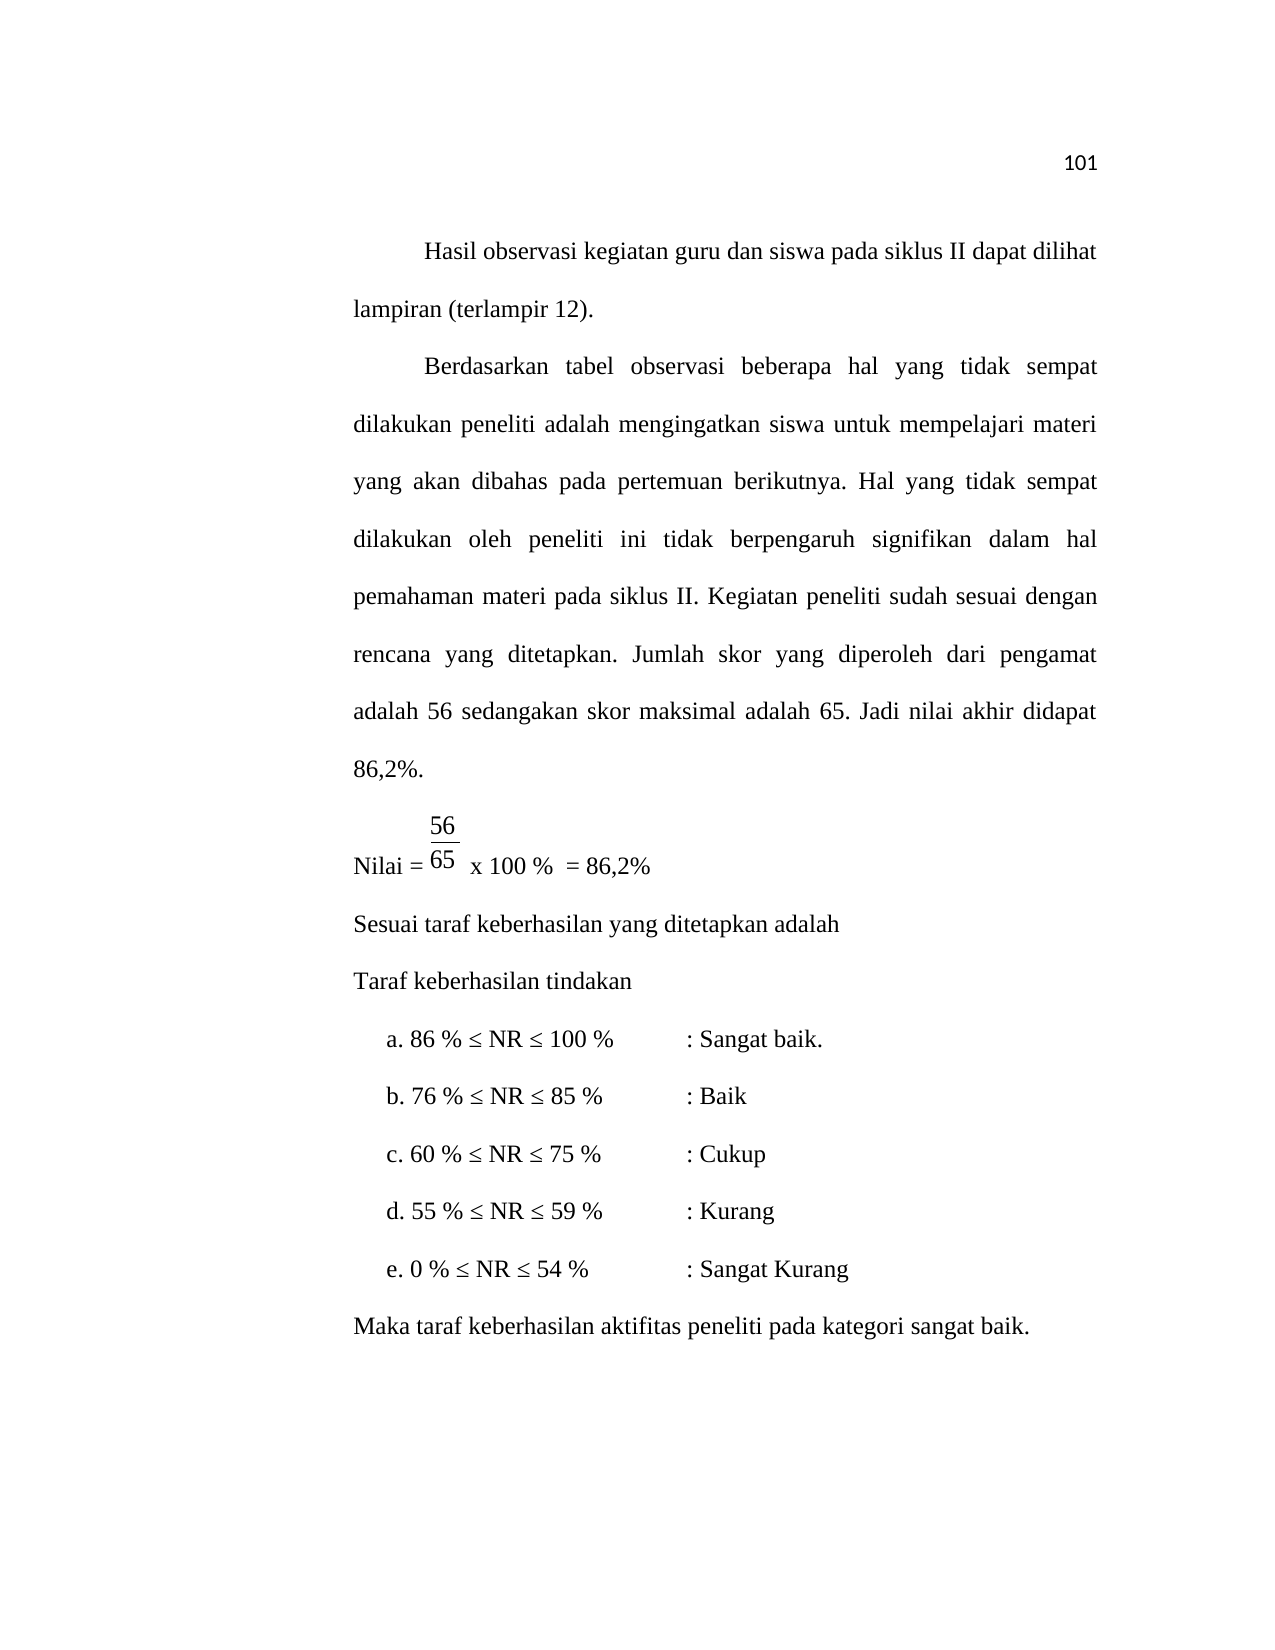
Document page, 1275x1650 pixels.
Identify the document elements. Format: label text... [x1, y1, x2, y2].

text d. 55 % ≤ NR ≤ 59 % : Kurang [386, 1196, 1098, 1225]
text Taraf keberhasilan tindakan [353, 966, 1098, 995]
text Hasil observasi kegiatan guru dan siswa pada siklus II dapat dilihat lampiran (terlampir 12). [353, 236, 1098, 322]
text Berdasarkan tabel observasi beberapa hal yang tidak sempat dilakukan peneliti adalah mengingatkan siswa untuk mempelajari materi yang akan dibahas pada pertemuan berikutnya. Hal yang tidak sempat dilakukan oleh peneliti ini tidak berpengaruh signifikan dalam hal pemahaman materi pada siklus II. Kegiatan peneliti sudah sesuai dengan rencana yang ditetapkan. Jumlah skor yang diperoleh dari pengamat adalah 56 sedangakan skor maksimal adalah 65. Jadi nilai akhir didapat 86,2%. [353, 351, 1098, 782]
text Sesuai taraf keberhasilan yang ditetapkan adalah [353, 909, 1098, 938]
text c. 60 % ≤ NR ≤ 75 % : Cukup [386, 1139, 1098, 1168]
text Nilai = x 100 % = 86,2% [353, 811, 1098, 880]
text Maka taraf keberhasilan aktifitas peneliti pada kategori sangat baik. [353, 1311, 1098, 1340]
text b. 76 % ≤ NR ≤ 85 % : Baik [386, 1081, 1098, 1110]
text e. 0 % ≤ NR ≤ 54 % : Sangat Kurang [386, 1254, 1098, 1283]
text a. 86 % ≤ NR ≤ 100 % : Sangat baik. [386, 1024, 1098, 1053]
